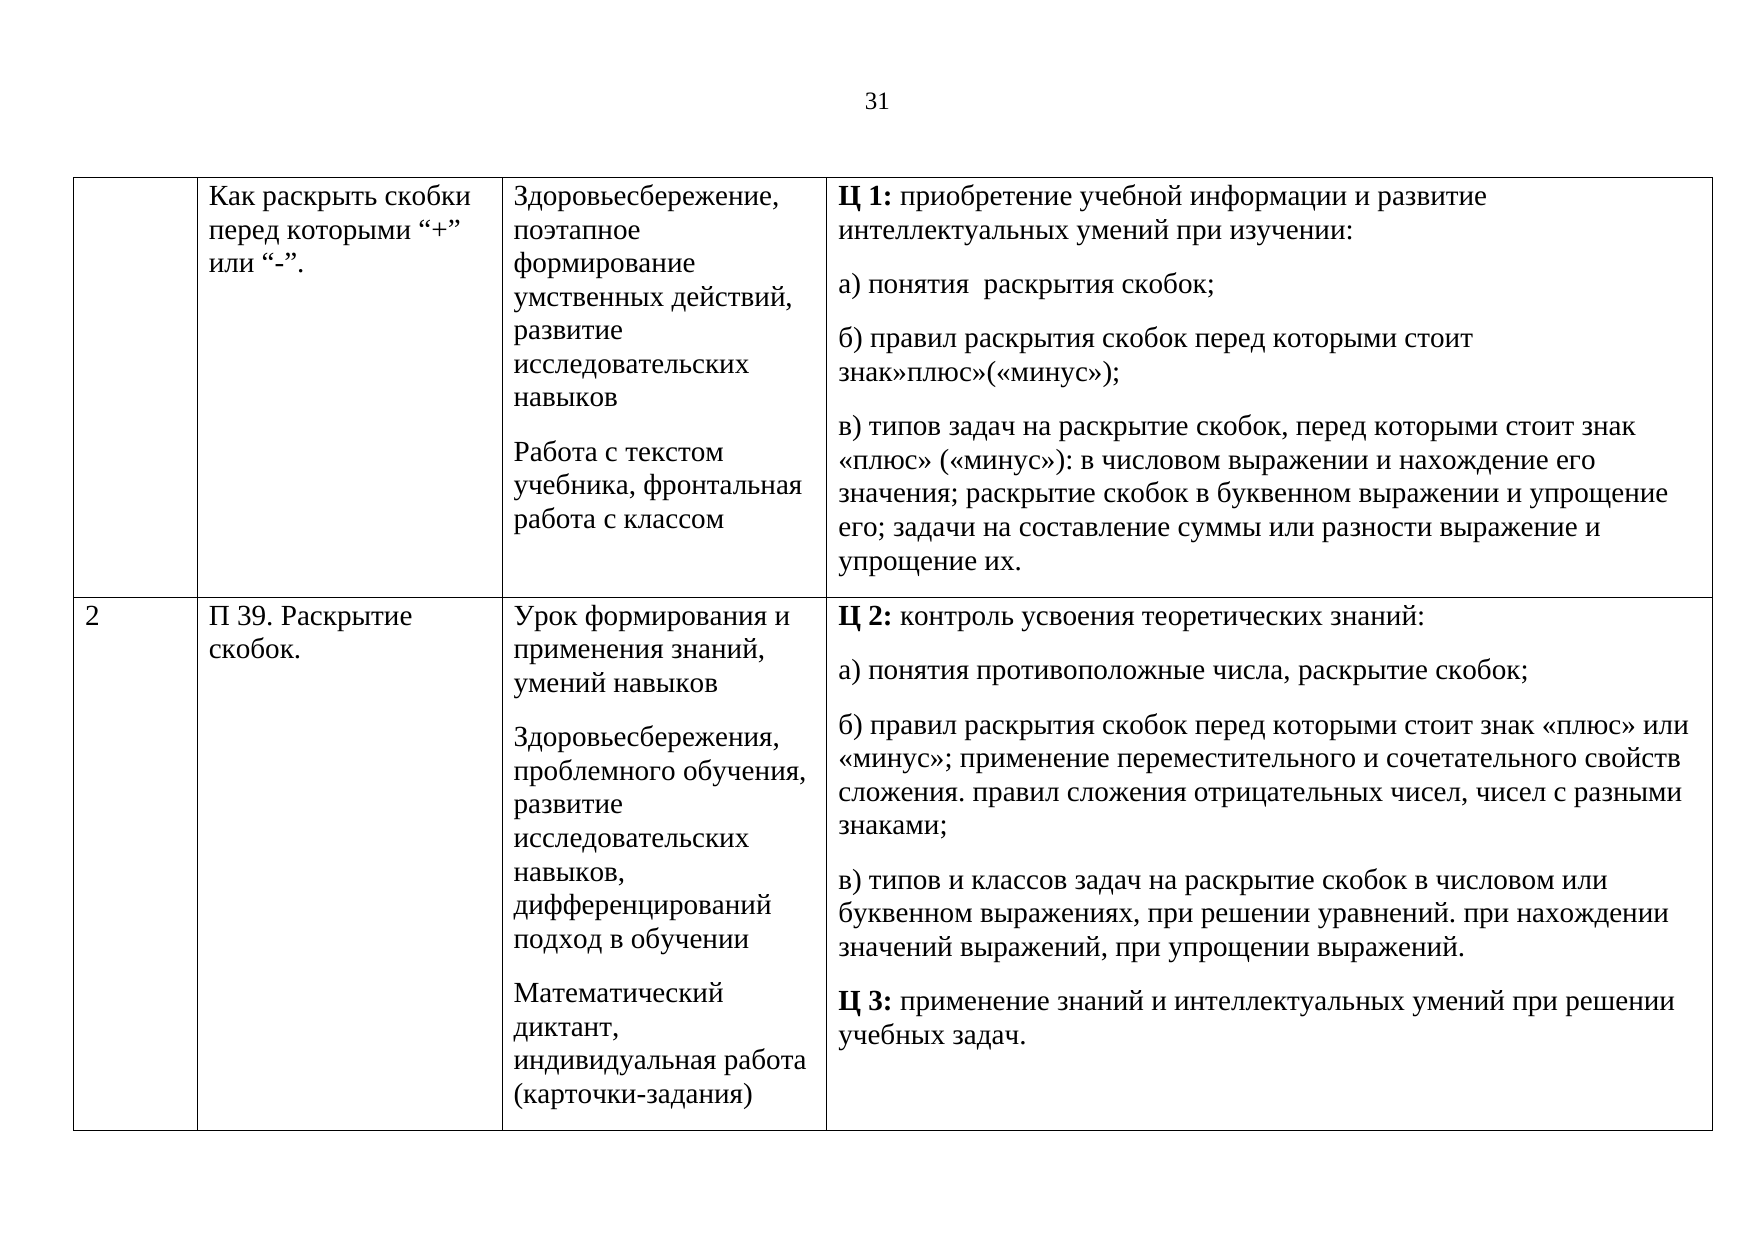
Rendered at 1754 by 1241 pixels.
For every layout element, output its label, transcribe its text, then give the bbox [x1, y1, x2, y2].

table_cell Ц 2: контроль усвоения теоретических знаний: а) понятия противоположные числа, раскрытие скобок; б) правил раскрытия скобок перед которыми стоит знак «плюс» или «минус»; применение переместительного и сочетательного свойств сложения. правил сложения отрицательных чисел, чисел с разными знаками; в) типов и классов задач на раскрытие скобок в числовом или буквенном выражениях, при решении уравнений. при нахождении значений выражений, при упрощении выражений. Ц 3: применение знаний и интеллектуальных умений при решении учебных задач. [827, 598, 1712, 1130]
table_cell 2 [74, 598, 197, 1130]
table_cell Урок формирования и применения знаний, умений навыков Здоровьесбережения, проблемного обучения, развитие исследовательских навыков, дифференцирований подход в обучении Математический диктант, индивидуальная работа (карточки-задания) [503, 598, 826, 1130]
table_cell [503, 178, 826, 597]
table_cell 1 [74, 178, 197, 597]
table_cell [198, 598, 502, 1130]
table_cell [198, 178, 502, 597]
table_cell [827, 178, 1712, 597]
